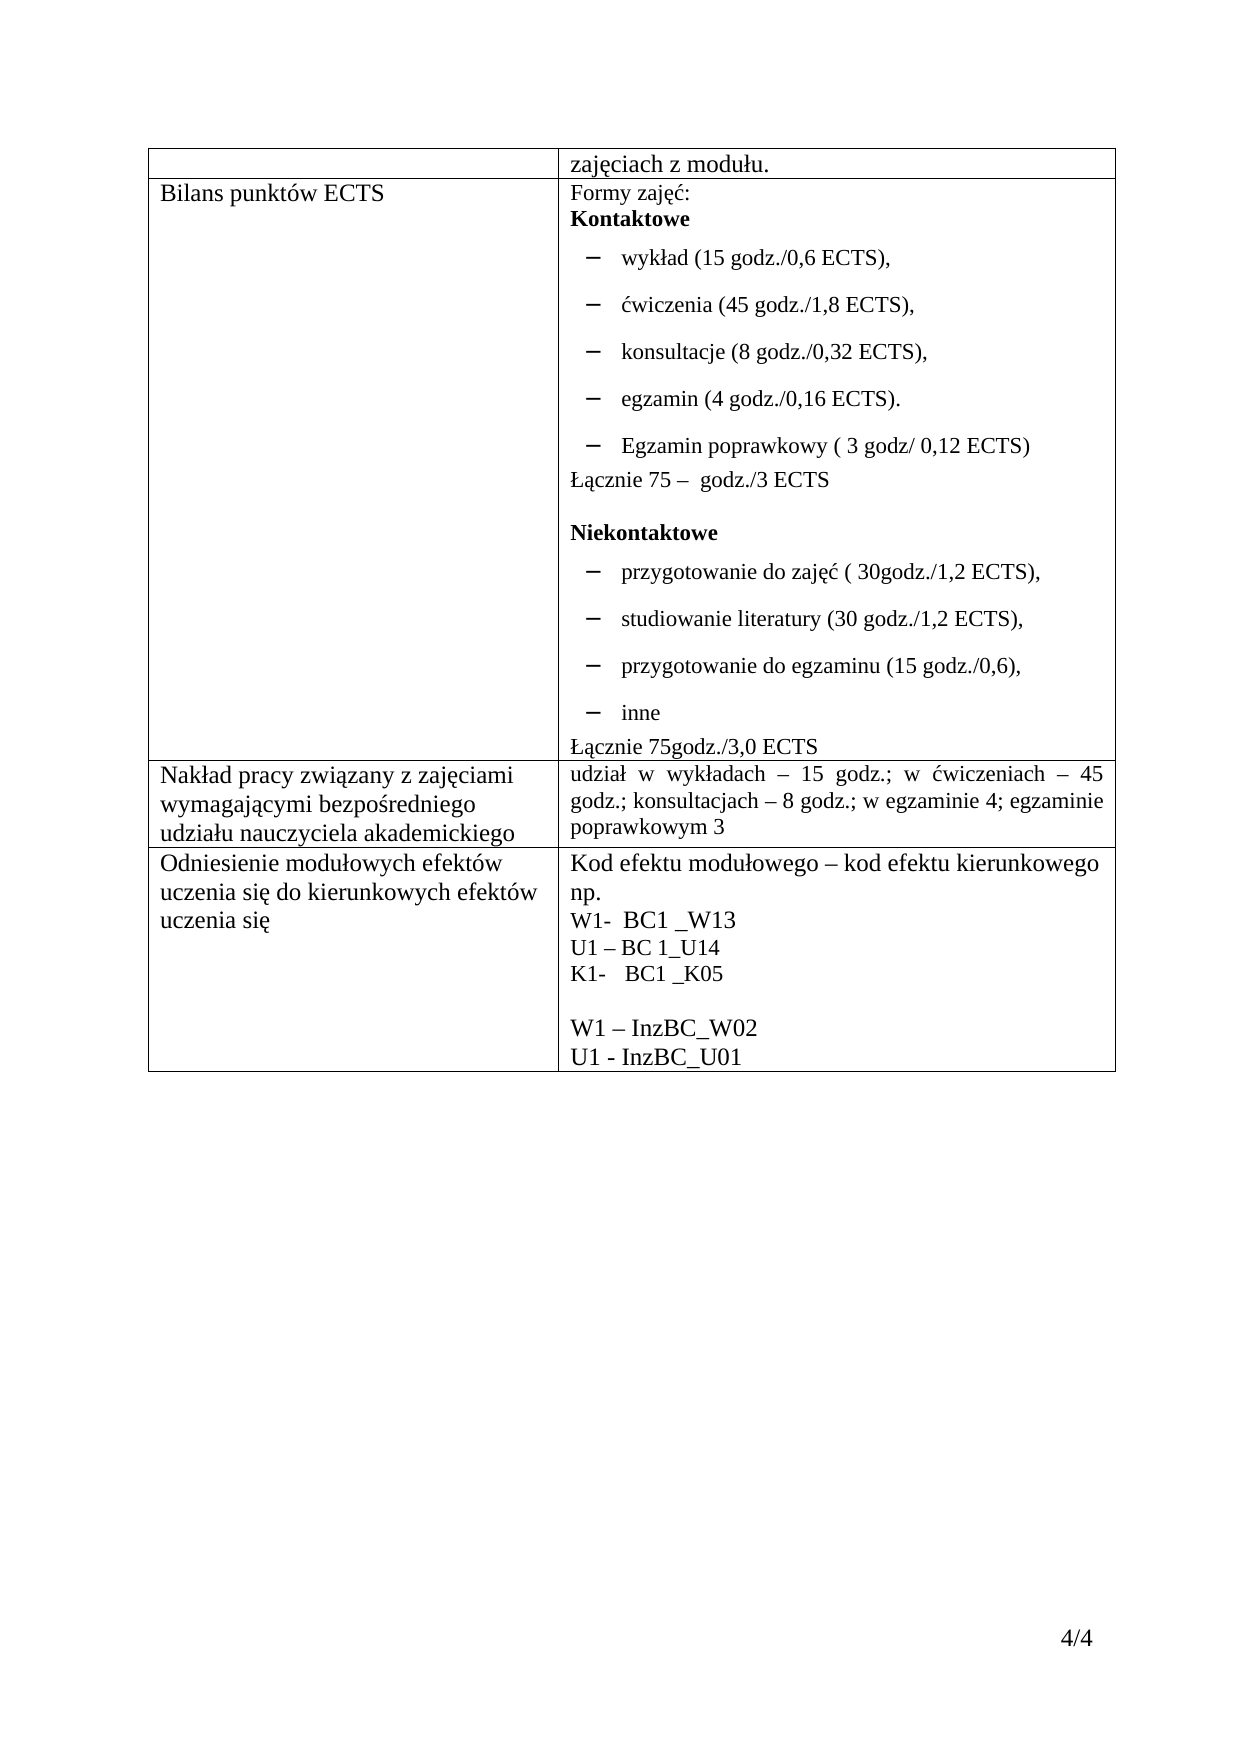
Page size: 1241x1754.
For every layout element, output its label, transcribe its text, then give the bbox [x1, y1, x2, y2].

table_cell udział w wykładach – 15 godz.; w ćwiczeniach – 45 godz.; konsultacjach – 8 godz.; w egzaminie 4; egzaminie poprawkowym 3 [559, 761, 1115, 847]
table_cell Kod efektu modułowego – kod efektu kierunkowego np. W1- BC1 _W13 U1 – BC 1_U14 K1- BC1 _K05 W1 – InzBC_W02 U1 - InzBC_U01 [559, 848, 1115, 1071]
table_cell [559, 149, 1115, 177]
table_cell Formy zajęć: Kontaktowe wykład (15 godz./0,6 ECTS), ćwiczenia (45 godz./1,8 ECTS), konsultacje (8 godz./0,32 ECTS), egzamin (4 godz./0,16 ECTS). Egzamin poprawkowy ( 3 godz/ 0,12 ECTS) Łącznie 75 – godz./3 ECTS Niekontaktowe przygotowanie do zajęć ( 30godz./1,2 ECTS), studiowanie literatury (30 godz./1,2 ECTS), przygotowanie do egzaminu (15 godz./0,6), inne Łącznie 75godz./3,0 ECTS [559, 179, 1115, 759]
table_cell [149, 149, 558, 177]
table_cell Nakład pracy związany z zajęciami wymagającymi bezpośredniego udziału nauczyciela akademickiego [149, 761, 558, 847]
table_cell Bilans punktów ECTS [149, 179, 558, 759]
table_cell Odniesienie modułowych efektów uczenia się do kierunkowych efektów uczenia się [149, 848, 558, 1071]
